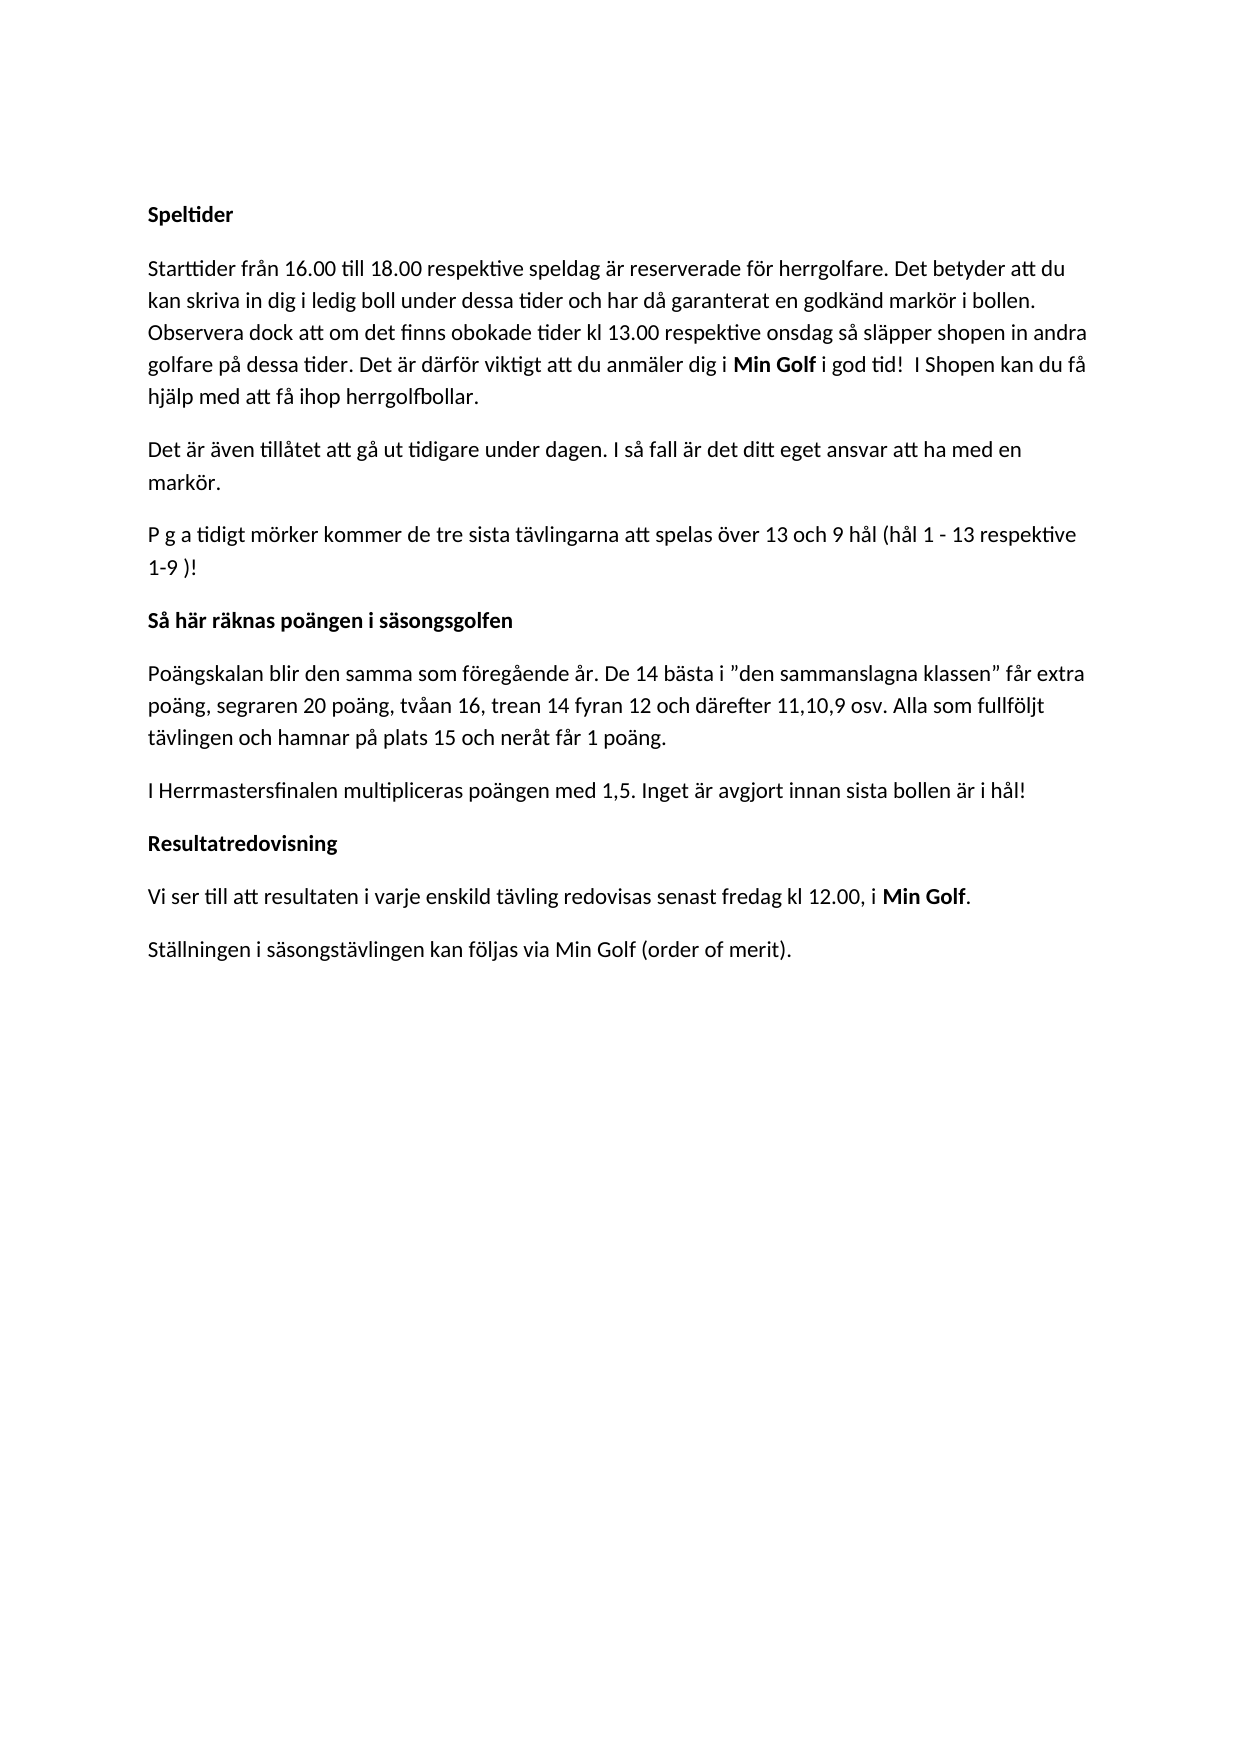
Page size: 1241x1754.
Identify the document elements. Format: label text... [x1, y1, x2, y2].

text Vi ser till att resultaten i varje enskild tävling redovisas senast fredag kl 12.00, i Min Golf. [148, 882, 1093, 910]
text I Herrmastersfinalen multipliceras poängen med 1,5. Inget är avgjort innan sista bollen är i hål! [148, 776, 1093, 804]
text Resultatredovisning [148, 829, 1093, 857]
text Så här räknas poängen i säsongsgolfen [148, 606, 1093, 634]
text Ställningen i säsongstävlingen kan följas via Min Golf (order of merit). [148, 935, 1093, 963]
text Poängskalan blir den samma som föregående år. De 14 bästa i ”den sammanslagna klassen” får extra poäng, segraren 20 poäng, tvåan 16, trean 14 fyran 12 och därefter 11,10,9 osv. Alla som fullföljt tävlingen och hamnar på plats 15 och neråt får 1 poäng. [148, 659, 1093, 751]
text Starttider från 16.00 till 18.00 respektive speldag är reserverade för herrgolfare. Det betyder att du kan skriva in dig i ledig boll under dessa tider och har då garanterat en godkänd markör i bollen. Observera dock att om det finns obokade tider kl 13.00 respektive onsdag så släpper shopen in andra golfare på dessa tider. Det är därför viktigt att du anmäler dig i Min Golf i god tid! I Shopen kan du få hjälp med att få ihop herrgolfbollar. [148, 254, 1093, 410]
text P g a tidigt mörker kommer de tre sista tävlingarna att spelas över 13 och 9 hål (hål 1 - 13 respektive 1-9 )! [148, 521, 1093, 581]
text Speltider [148, 201, 1093, 229]
text Det är även tillåtet att gå ut tidigare under dagen. I så fall är det ditt eget ansvar att ha med en markör. [148, 435, 1093, 496]
